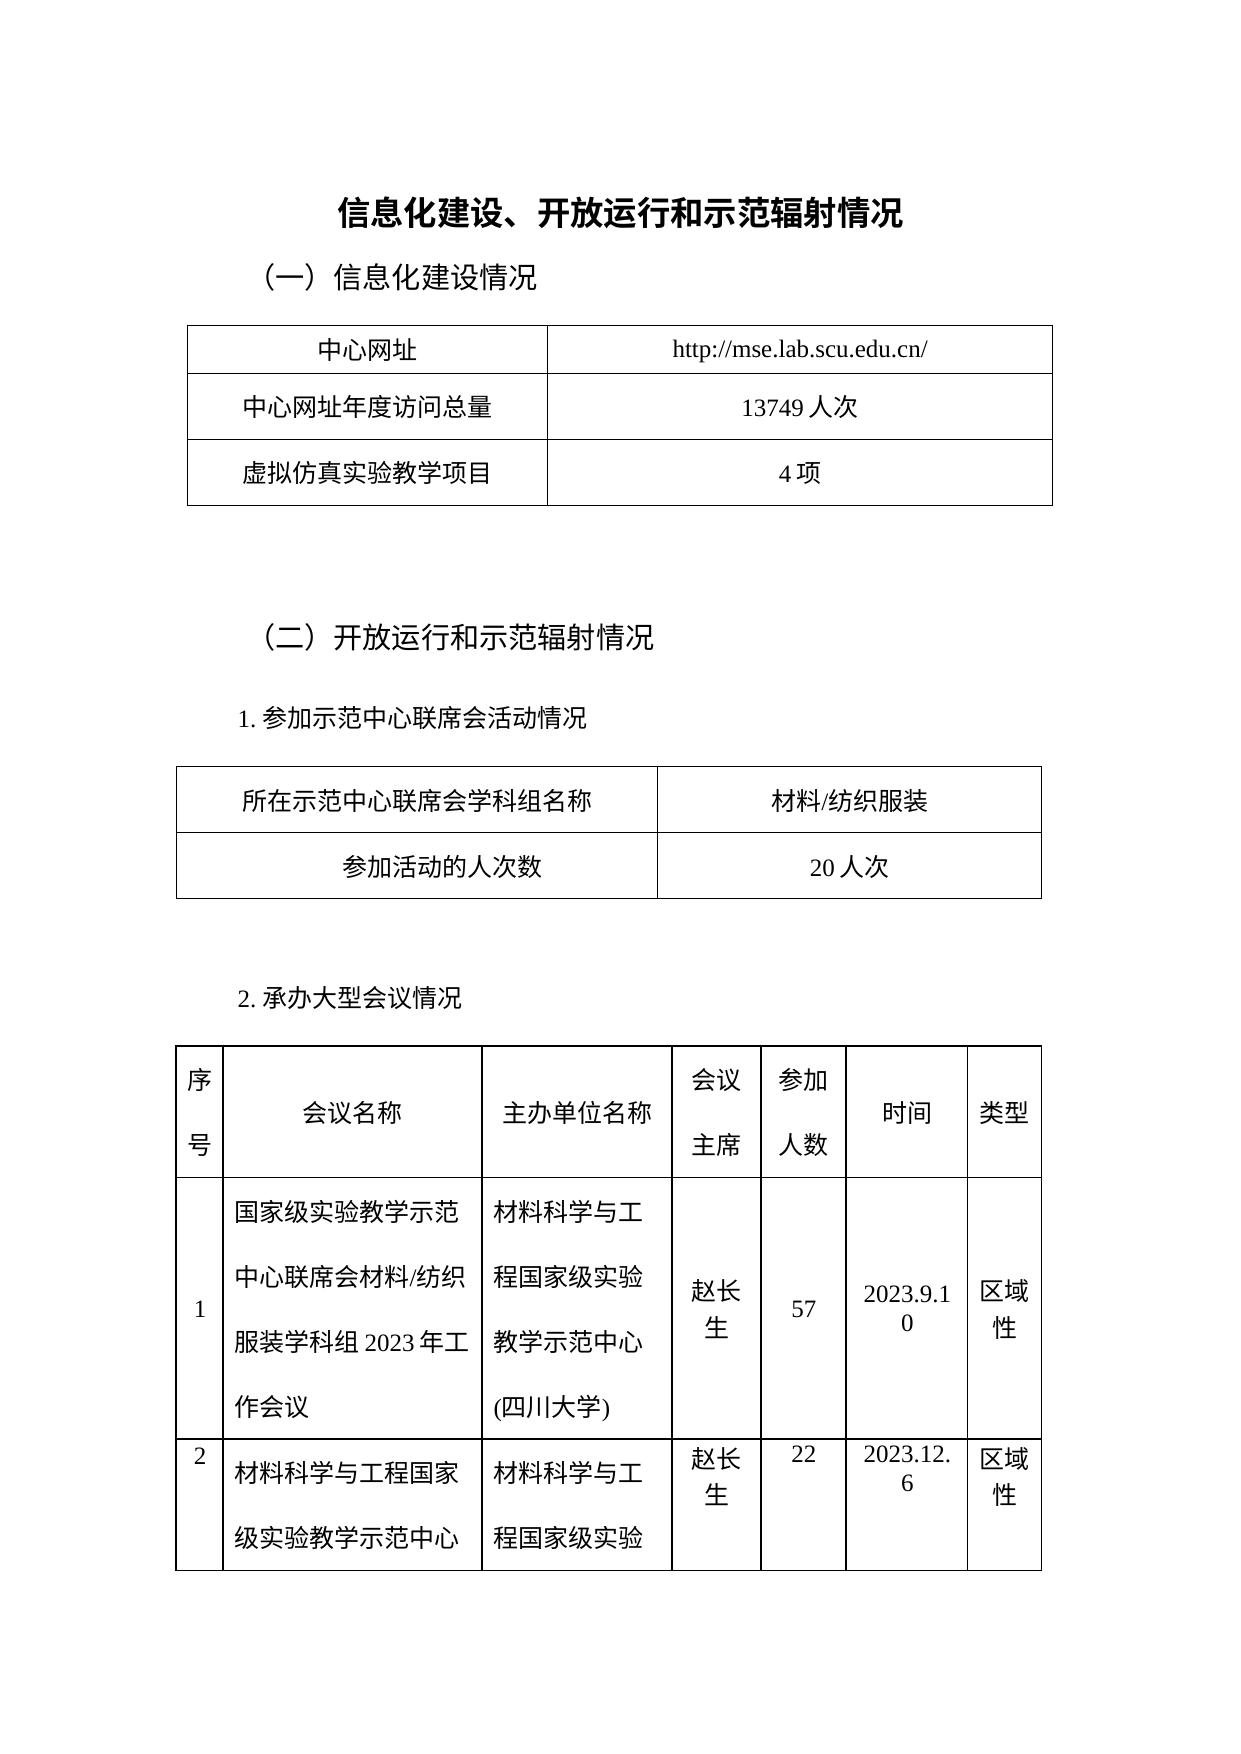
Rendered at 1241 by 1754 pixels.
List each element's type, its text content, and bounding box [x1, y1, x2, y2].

table_cell 20人次 [658, 833, 1041, 898]
table_header 会议主席 [673, 1047, 760, 1176]
text 信息化建设、开放运行和示范辐射情况 [187, 178, 1053, 243]
table_header 类型 [968, 1047, 1041, 1176]
text （一）信息化建设情况 [187, 243, 1053, 308]
table_cell 材料科学与工程国家级实验教学示范中心(四川大学) [483, 1178, 671, 1438]
table_cell 2023.12.6 [847, 1440, 967, 1569]
table_header 参加人数 [762, 1047, 845, 1176]
table_cell 区域性 [968, 1440, 1041, 1569]
table_header 材料/纺织服装 [658, 767, 1041, 832]
table_cell 参加活动的人次数 [177, 833, 657, 898]
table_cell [224, 1440, 481, 1569]
table_header 时间 [847, 1047, 967, 1176]
table_header 中心网址 [188, 326, 547, 372]
table_cell 国家级实验教学示范中心联席会材料/纺织服装学科组2023年工作会议 [224, 1178, 481, 1438]
table_cell 赵长生 [673, 1440, 760, 1569]
table_header http://mse.lab.scu.edu.cn/ [548, 326, 1052, 372]
table_cell 1 [177, 1178, 222, 1438]
table_cell 赵长生 [673, 1178, 760, 1438]
table_cell 虚拟仿真实验教学项目 [188, 440, 547, 504]
table_cell 57 [762, 1178, 845, 1438]
table_cell 2023.9.10 [847, 1178, 967, 1438]
table_header 序号 [177, 1047, 222, 1176]
text （二）开放运行和示范辐射情况 [187, 603, 1053, 668]
table_cell 2 [177, 1440, 222, 1569]
table_header 主办单位名称 [483, 1047, 671, 1176]
table_cell 13749人次 [548, 374, 1052, 438]
list 承办大型会议情况 [187, 964, 1053, 1029]
table_header 会议名称 [224, 1047, 481, 1176]
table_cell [483, 1440, 671, 1569]
table_cell 中心网址年度访问总量 [188, 374, 547, 438]
text 1. 参加示范中心联席会活动情况 [187, 684, 1053, 749]
table_cell 4项 [548, 440, 1052, 504]
table_cell 22 [762, 1440, 845, 1569]
table_cell 区域性 [968, 1178, 1041, 1438]
table_header 所在示范中心联席会学科组名称 [177, 767, 657, 832]
